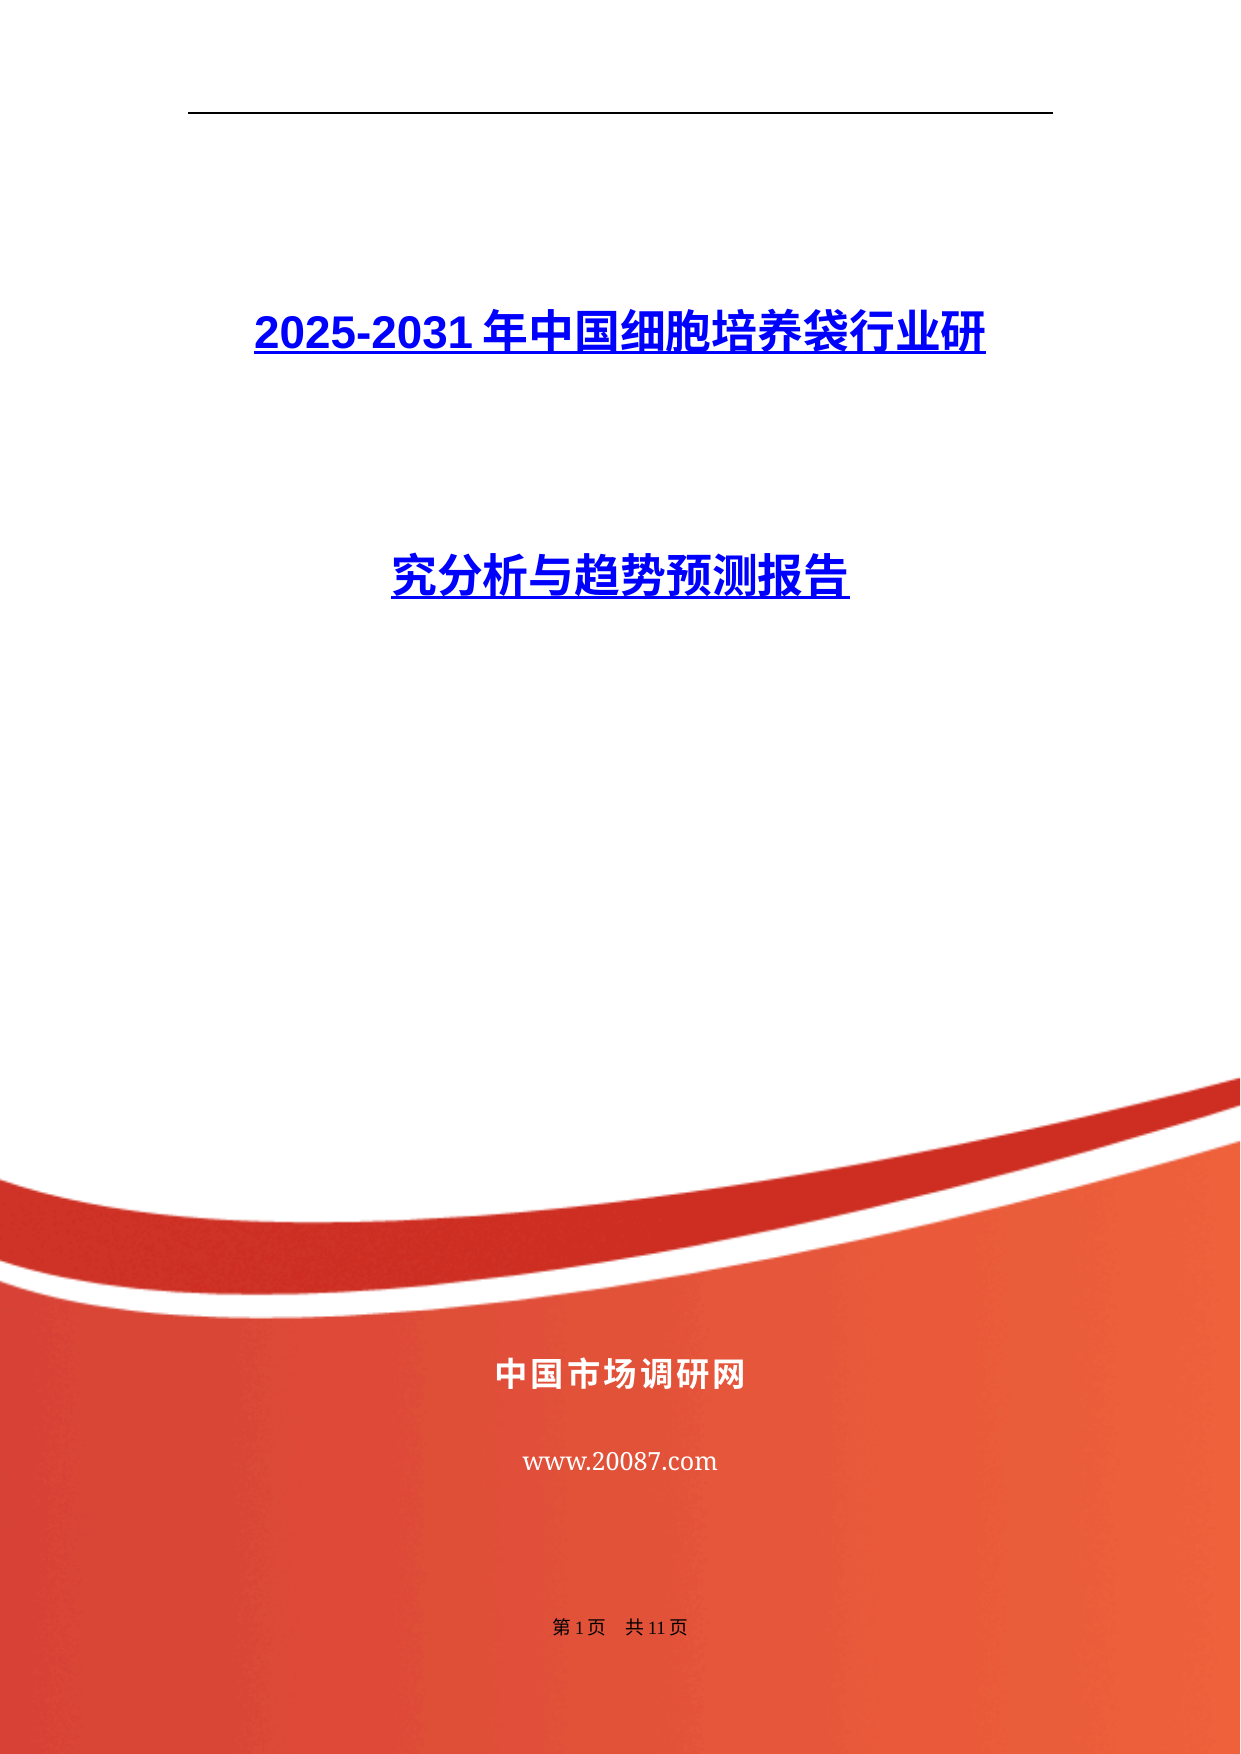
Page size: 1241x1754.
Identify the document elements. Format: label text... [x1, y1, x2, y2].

picture [0, 1006, 1241, 1754]
table_header 2025-2031年中国细胞培养袋行业研究分析与趋势预测报告 [188, 207, 1053, 773]
text www.20087.com [187, 1428, 1053, 1493]
subtitle 中国市场调研网 [187, 1339, 1053, 1404]
